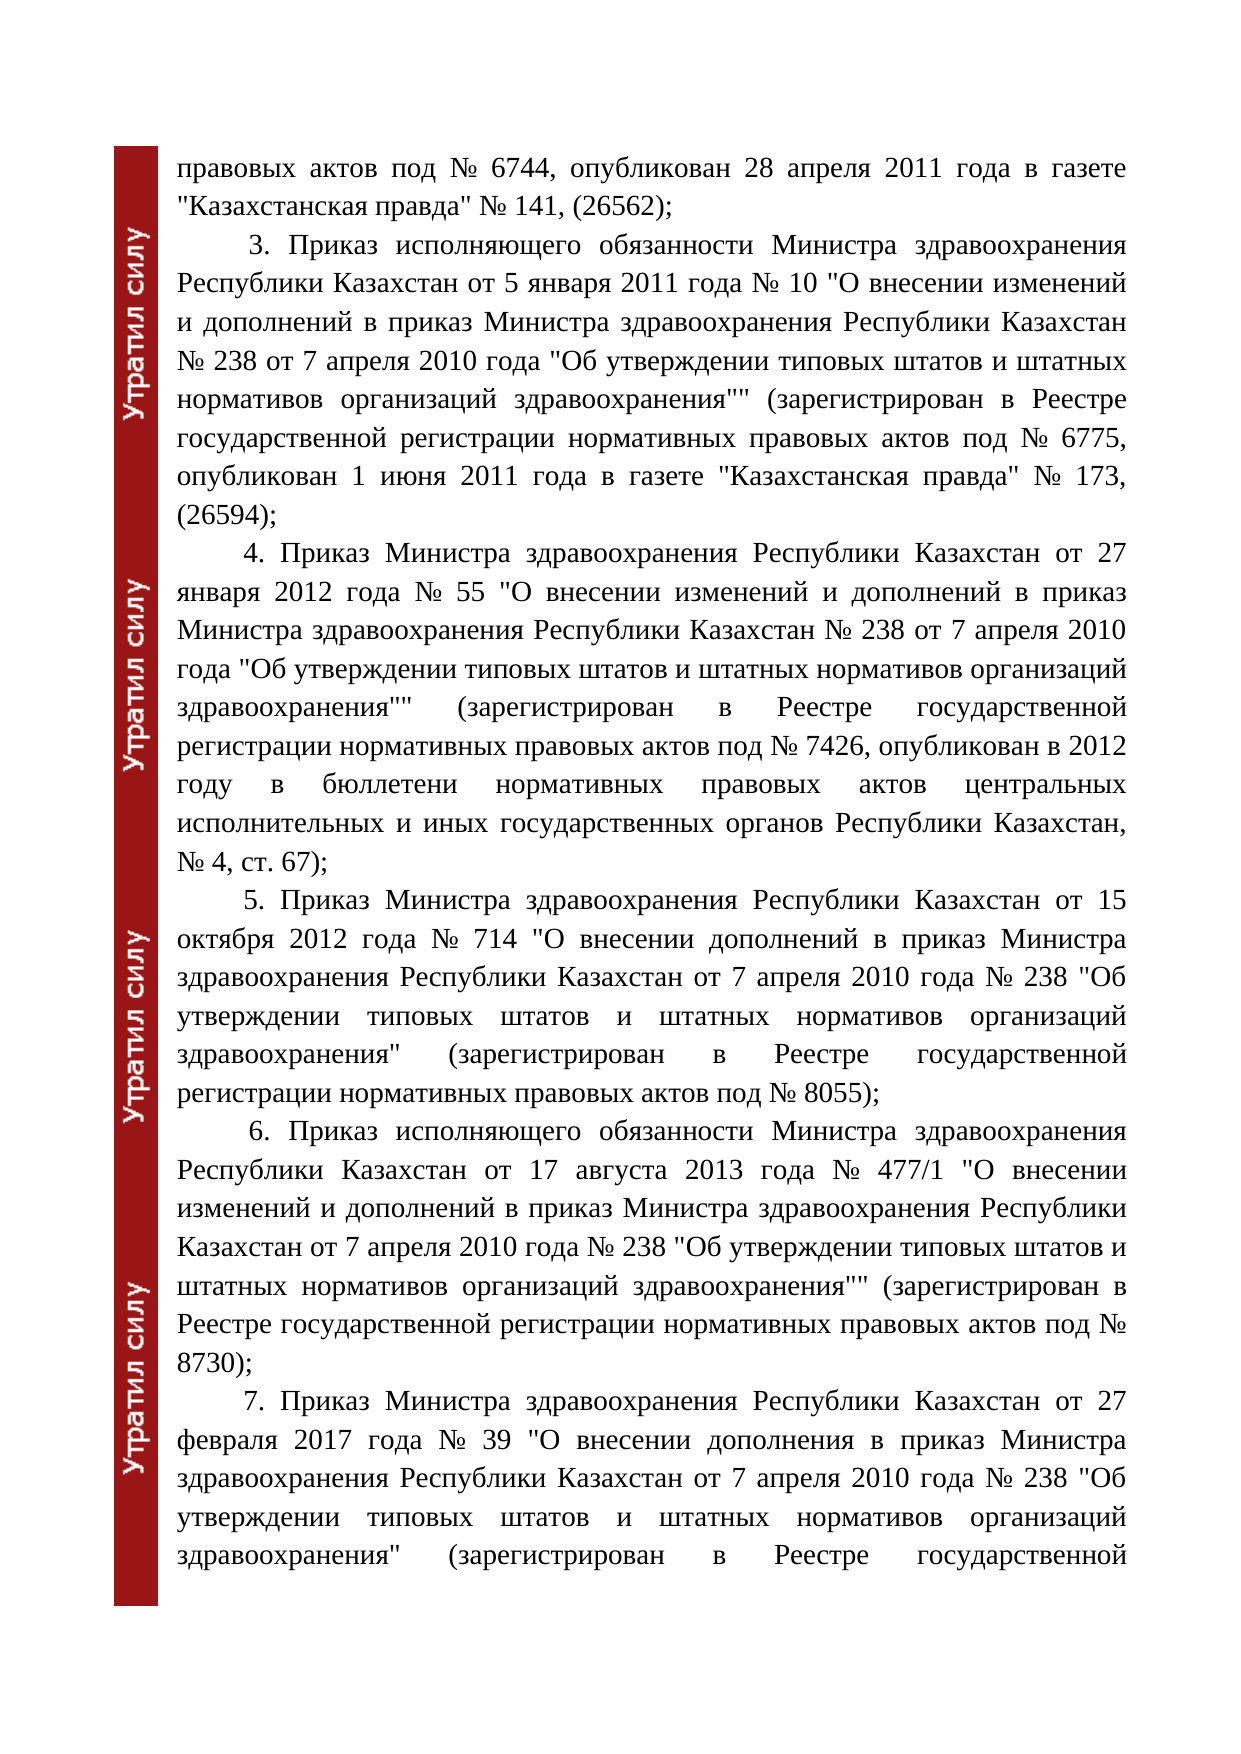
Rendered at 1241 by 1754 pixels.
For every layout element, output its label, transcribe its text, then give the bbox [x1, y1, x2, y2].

picture [114, 530, 158, 535]
text 4. Приказ Министра здравоохранения Республики Казахстан от 27 января 2012 года № 55 "О внесении изменений и дополнений в приказ Министра здравоохранения Республики Казахстан № 238 от 7 апреля 2010 года "Об утверждении типовых штатов и штатных нормативов организаций здравоохранения"" (зарегистрирован в Реестре государственной регистрации нормативных правовых актов под № 7426, опубликован в 2012 году в бюллетени нормативных правовых актов центральных исполнительных и иных государственных органов Республики Казахстан, № 4, ст. 67); [112, 535, 1128, 877]
picture [114, 1108, 158, 1113]
picture [114, 877, 158, 882]
picture [114, 1378, 158, 1383]
text 5. Приказ Министра здравоохранения Республики Казахстан от 15 октября 2012 года № 714 "О внесении дополнений в приказ Министра здравоохранения Республики Казахстан от 7 апреля 2010 года № 238 "Об утверждении типовых штатов и штатных нормативов организаций здравоохранения" (зарегистрирован в Реестре государственной регистрации нормативных правовых актов под № 8055); [112, 882, 1128, 1108]
picture [114, 1571, 158, 1606]
picture [114, 222, 158, 227]
picture [114, 146, 158, 150]
text 3. Приказ исполняющего обязанности Министра здравоохранения Республики Казахстан от 5 января 2011 года № 10 "О внесении изменений и дополнений в приказ Министра здравоохранения Республики Казахстан № 238 от 7 апреля 2010 года "Об утверждении типовых штатов и штатных нормативов организаций здравоохранения"" (зарегистрирован в Реестре государственной регистрации нормативных правовых актов под № 6775, опубликован 1 июня 2011 года в газете "Казахстанская правда" № 173, (26594); [112, 227, 1128, 530]
text 6. Приказ исполняющего обязанности Министра здравоохранения Республики Казахстан от 17 августа 2013 года № 477/1 "О внесении изменений и дополнений в приказ Министра здравоохранения Республики Казахстан от 7 апреля 2010 года № 238 "Об утверждении типовых штатов и штатных нормативов организаций здравоохранения"" (зарегистрирован в Реестре государственной регистрации нормативных правовых актов под № 8730); [112, 1113, 1128, 1378]
